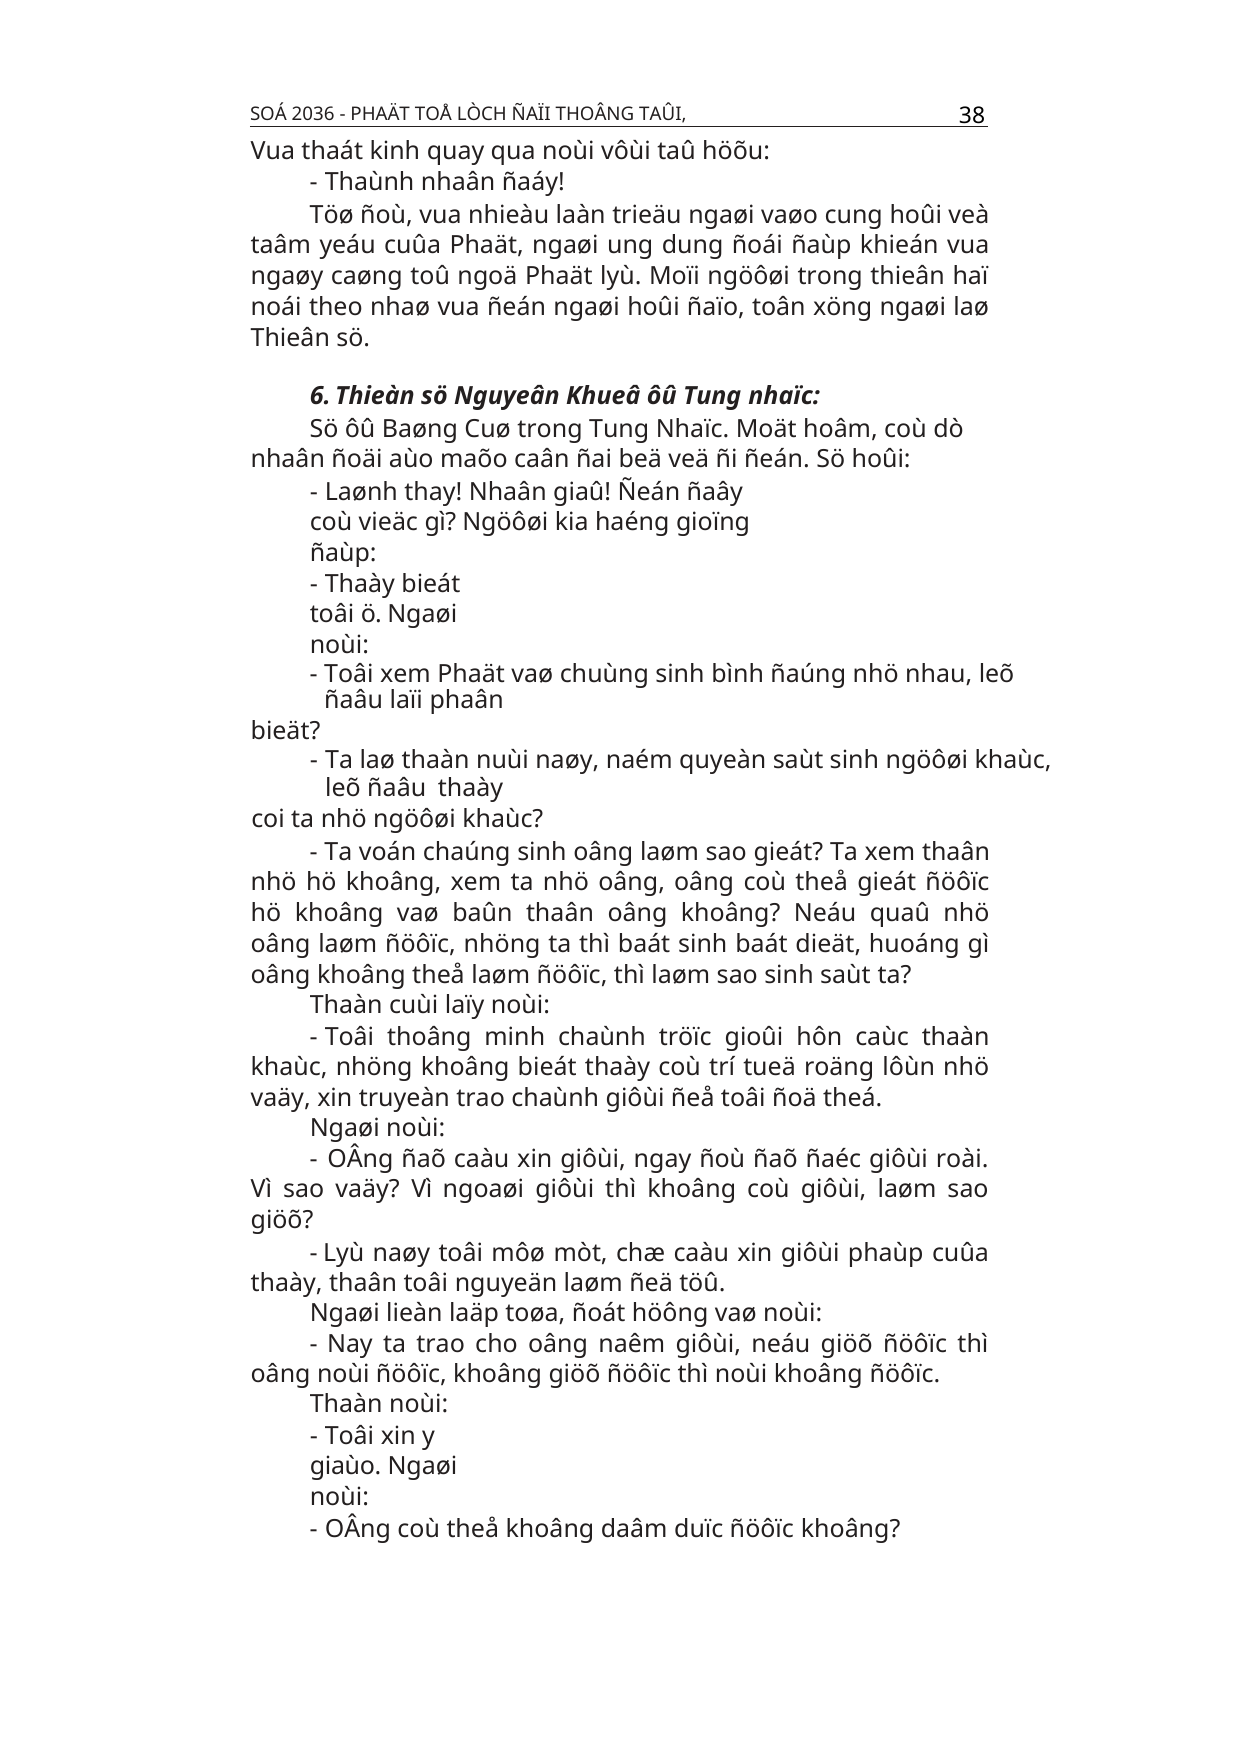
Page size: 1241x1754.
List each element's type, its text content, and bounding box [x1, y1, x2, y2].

text Töø ñoù, vua nhieàu laàn trieäu ngaøi vaøo cung hoûi veà taâm yeáu cuûa Phaät, ngaøi ung dung ñoái ñaùp khieán vua ngaøy caøng toû ngoä Phaät lyù. Moïi ngöôøi trong thieân haï noái theo nhaø vua ñeán ngaøi hoûi ñaïo, toân xöng ngaøi laø Thieân sö. [250, 198, 990, 353]
list Thaày bieát toâi ö. Ngaøi noùi: [309, 568, 485, 661]
list Thaùnh nhaân ñaáy! [309, 166, 1065, 197]
list Ta voán chaúng sinh oâng laøm sao gieát? Ta xem thaân nhö hö khoâng, xem ta nhö oâng, oâng coù theå gieát ñöôïc hö khoâng vaø baûn thaân oâng khoâng? Neáu quaû nhö oâng laøm ñöôïc, nhöng ta thì baát sinh baát dieät, huoáng gì oâng khoâng theå laøm ñöôïc, thì laøm sao sinh saùt ta? [250, 836, 990, 991]
list Nay ta trao cho oâng naêm giôùi, neáu giöõ ñöôïc thì oâng noùi ñöôïc, khoâng giöõ ñöôïc thì noùi khoâng ñöôïc. [250, 1328, 989, 1390]
text bieät? [250, 714, 1065, 746]
list Laønh thay! Nhaân giaû! Ñeán ñaây coù vieäc gì? Ngöôøi kia haéng gioïng ñaùp: [309, 475, 765, 568]
text coi ta nhö ngöôøi khaùc? [251, 802, 1065, 834]
text Vua thaát kinh quay qua noùi vôùi taû höõu: [250, 134, 1065, 166]
text Thaàn noùi: [309, 1390, 1065, 1418]
list Toâi xin y giaùo. Ngaøi noùi: [309, 1420, 477, 1513]
subtitle Thieàn sö Nguyeân Khueâ ôû Tung nhaïc: [309, 379, 1065, 411]
text Ngaøi lieàn laäp toøa, ñoát höông vaø noùi: [309, 1298, 1065, 1327]
list OÂng ñaõ caàu xin giôùi, ngay ñoù ñaõ ñaéc giôùi roài. Vì sao vaäy? Vì ngoaøi giôùi thì khoâng coù giôùi, laøm sao giöõ? [250, 1143, 990, 1236]
list OÂng coù theå khoâng daâm duïc ñöôïc khoâng? [309, 1513, 1065, 1543]
list Toâi thoâng minh chaùnh tröïc gioûi hôn caùc thaàn khaùc, nhöng khoâng bieát thaày coù trí tueä roäng lôùn nhö vaäy, xin truyeàn trao chaùnh giôùi ñeå toâi ñoä theá. [250, 1020, 990, 1113]
list Lyù naøy toâi môø mòt, chæ caàu xin giôùi phaùp cuûa thaày, thaân toâi nguyeän laøm ñeä töû. [250, 1236, 989, 1298]
text Ngaøi noùi: [309, 1113, 1065, 1142]
text Sö ôû Baøng Cuø trong Tung Nhaïc. Moät hoâm, coù dò nhaân ñoäi aùo maõo caân ñai beä veä ñi ñeán. Sö hoûi: [250, 413, 998, 475]
list Toâi xem Phaät vaø chuùng sinh bình ñaúng nhö nhau, leõ ñaâu laïi phaân [309, 661, 1065, 714]
text Thaàn cuùi laïy noùi: [309, 991, 1065, 1019]
list Ta laø thaàn nuùi naøy, naém quyeàn saùt sinh ngöôøi khaùc, leõ ñaâu thaày [309, 746, 1065, 802]
